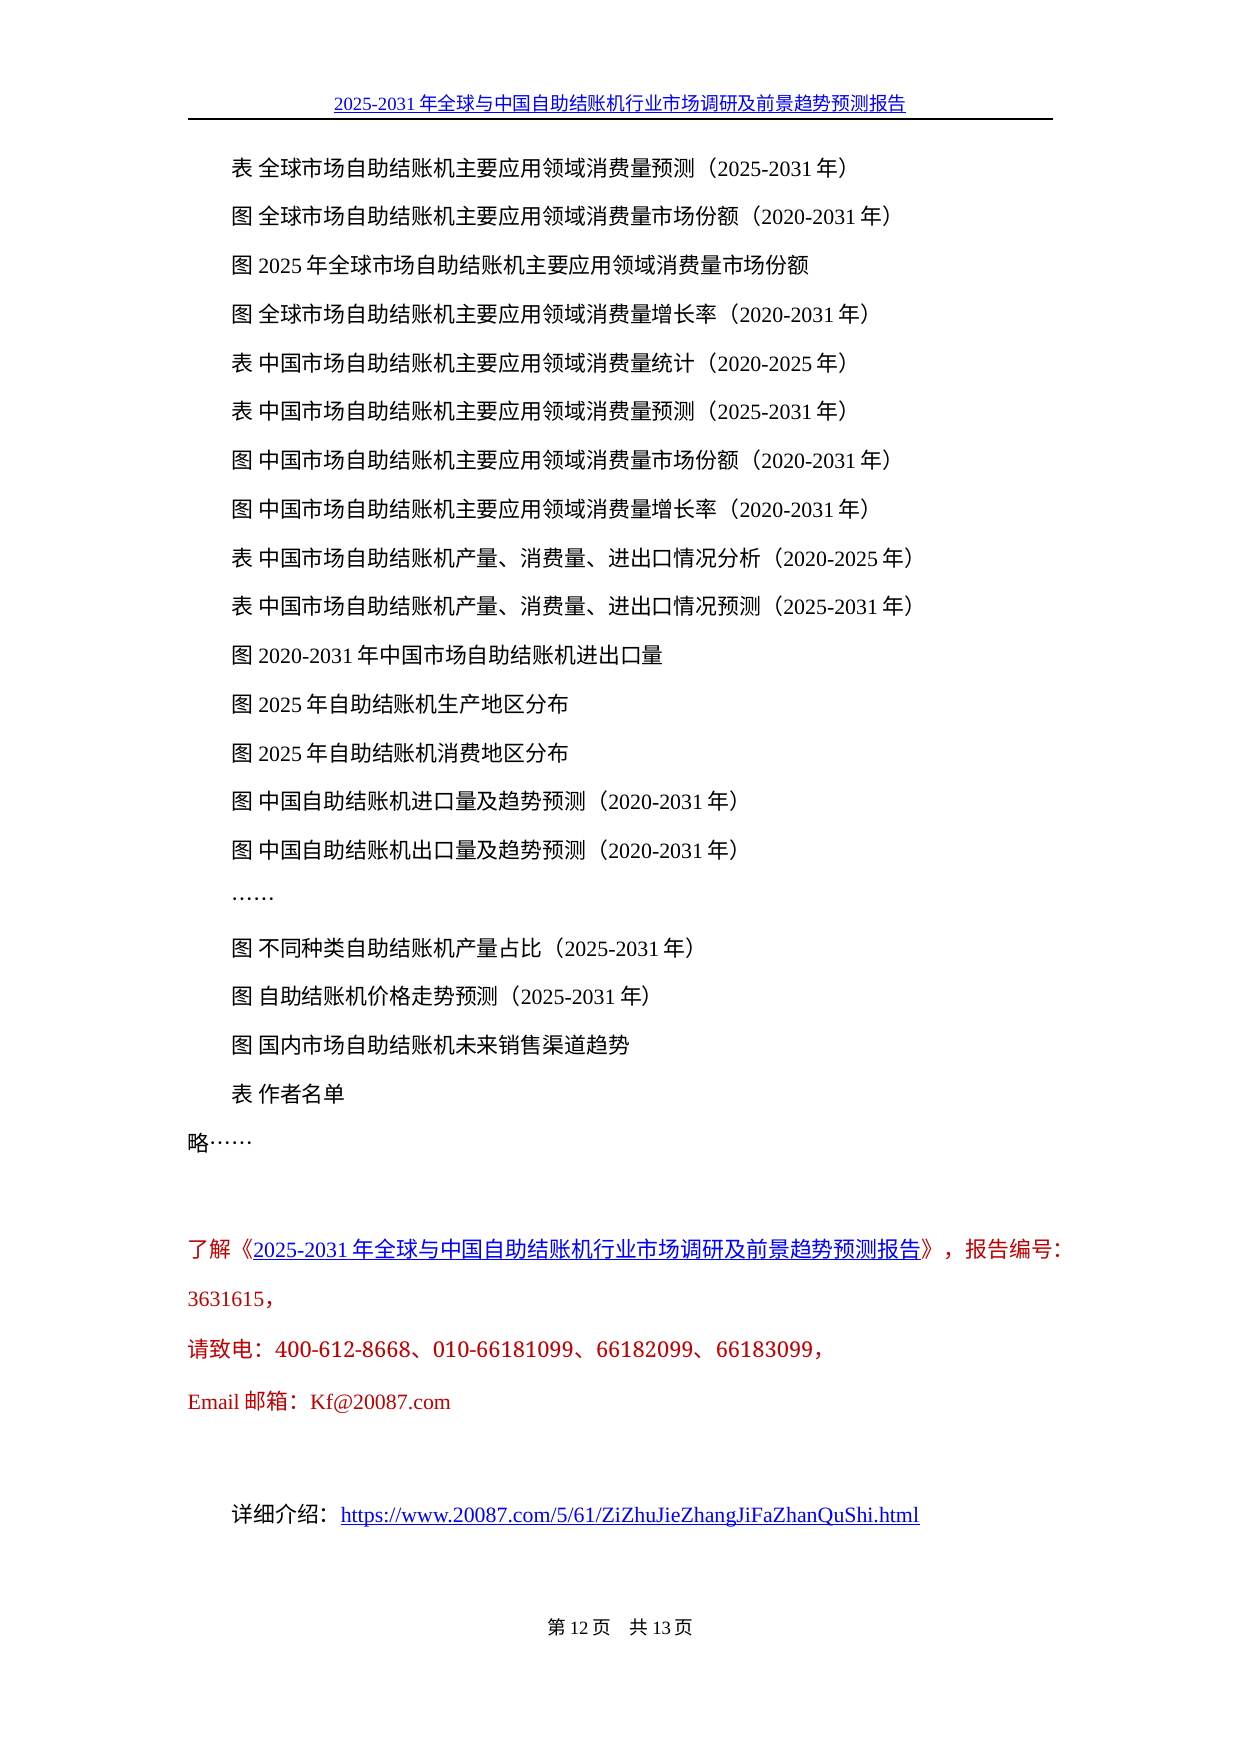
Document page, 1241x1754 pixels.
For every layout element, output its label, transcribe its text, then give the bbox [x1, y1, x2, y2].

text 请致电：400-612-8668、010-66181099、66182099、66183099， [187, 1332, 1053, 1364]
text 了解《2025-2031年全球与中国自助结账机行业市场调研及前景趋势预测报告》，报告编号：3631615， [187, 1232, 1053, 1313]
text Email邮箱：Kf@20087.com [187, 1383, 1053, 1416]
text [187, 150, 1053, 1158]
text 详细介绍：https://www.20087.com/5/61/ZiZhuJieZhangJiFaZhanQuShi.html [187, 1496, 1053, 1529]
